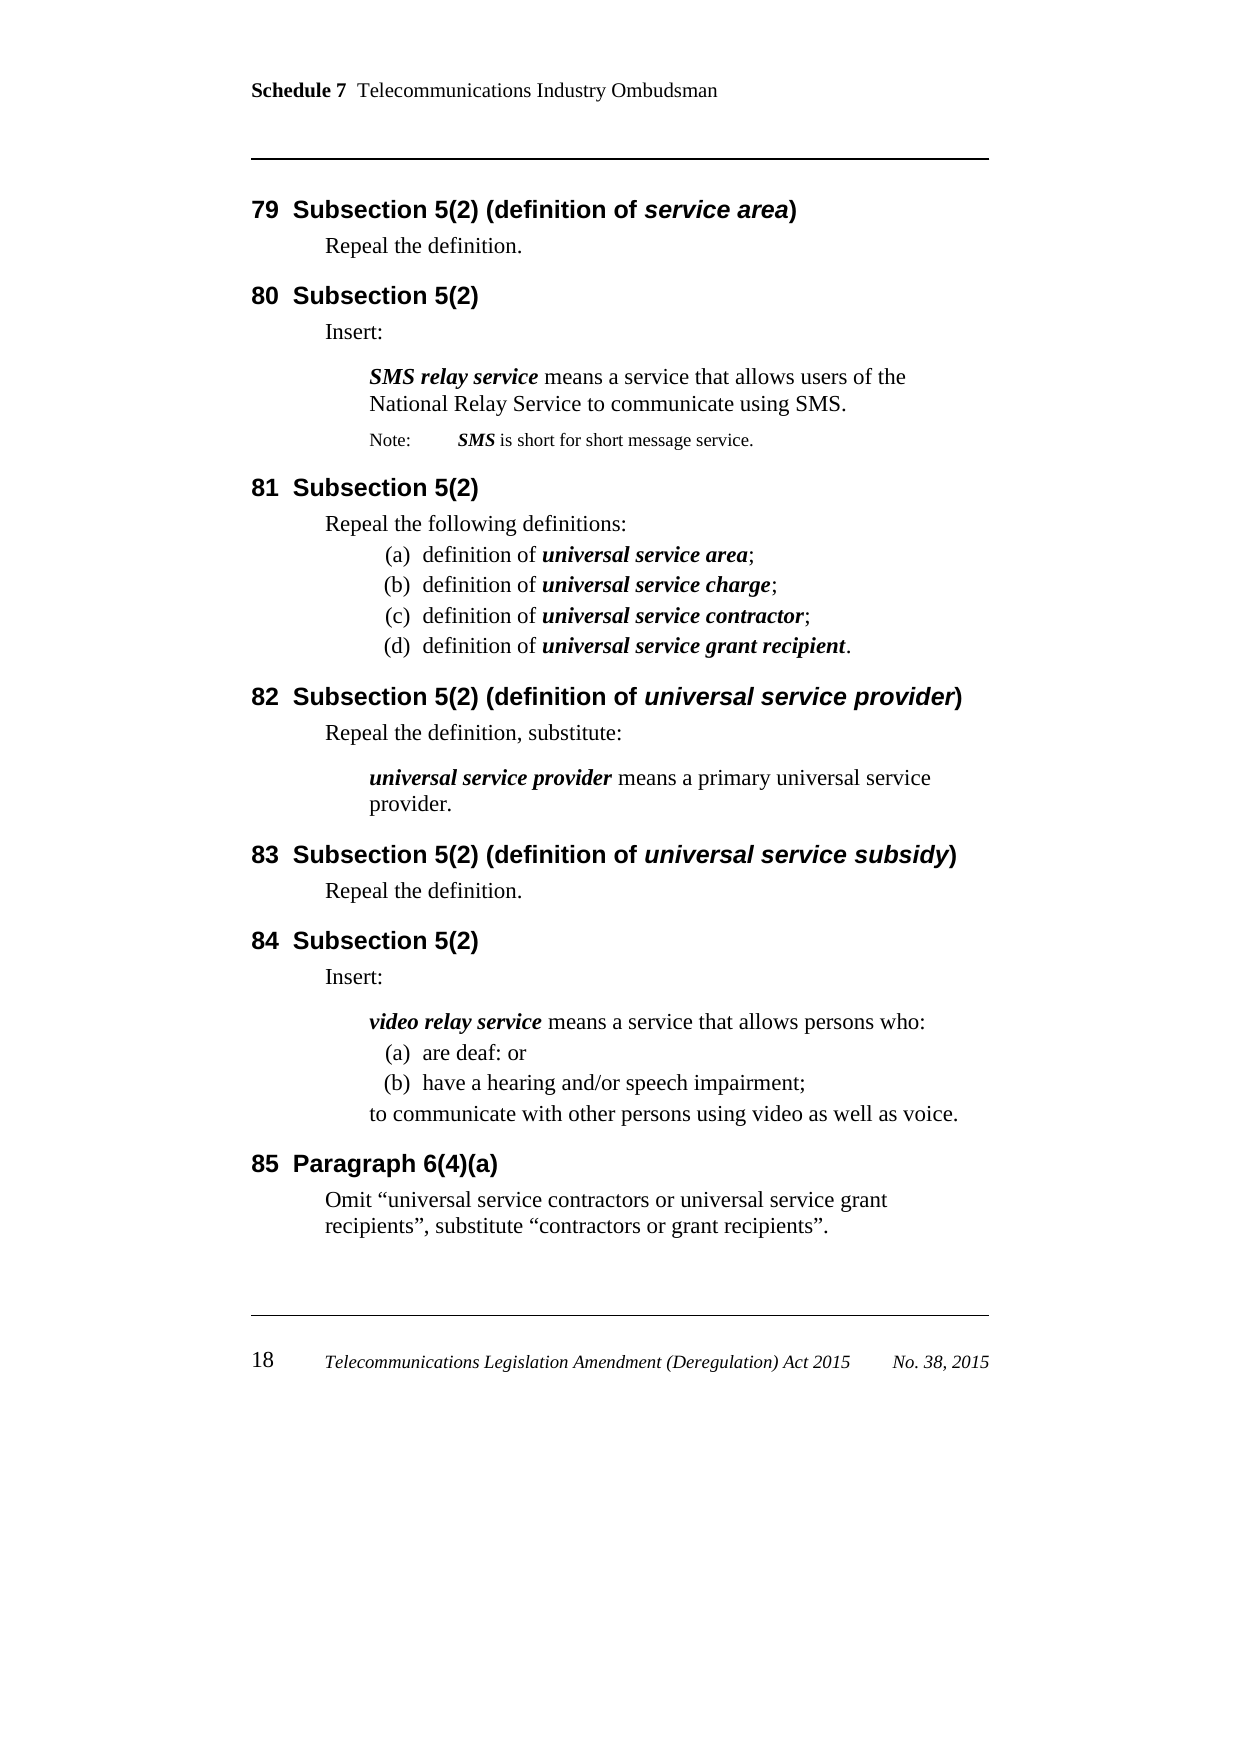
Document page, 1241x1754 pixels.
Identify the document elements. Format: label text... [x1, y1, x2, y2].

text Repeal the definition, substitute: [325, 719, 989, 745]
text Repeal the definition. [325, 232, 989, 258]
text 81 Subsection 5(2) [251, 473, 989, 502]
text 80 Subsection 5(2) [251, 281, 989, 310]
text (c) definition of universal service contractor; [251, 602, 989, 628]
text Insert: [325, 318, 989, 345]
text Note: SMS is short for short message service. [369, 429, 989, 450]
text universal service provider means a primary universal service provider. [369, 764, 989, 817]
text Repeal the definition. [325, 877, 989, 903]
text 79 Subsection 5(2) (definition of service area) [251, 195, 989, 224]
text (a) are deaf: or [251, 1039, 989, 1065]
text 83 Subsection 5(2) (definition of universal service subsidy) [251, 839, 989, 868]
text (b) have a hearing and/or speech impairment; [251, 1069, 989, 1096]
text 82 Subsection 5(2) (definition of universal service provider) [251, 682, 989, 711]
text 84 Subsection 5(2) [251, 926, 989, 955]
text Repeal the following definitions: [325, 510, 989, 537]
text video relay service means a service that allows persons who: [369, 1008, 989, 1034]
text (d) definition of universal service grant recipient. [251, 632, 989, 659]
text 85 Paragraph 6(4)(a) [251, 1149, 989, 1178]
text Insert: [325, 963, 989, 989]
text (b) definition of universal service charge; [251, 571, 989, 598]
text to communicate with other persons using video as well as voice. [369, 1100, 989, 1126]
text (a) definition of universal service area; [251, 541, 989, 567]
text SMS relay service means a service that allows users of the National Relay Service to communicate using SMS. [369, 363, 989, 416]
text Omit “universal service contractors or universal service grant recipients”, substitute “contractors or grant recipients”. [325, 1186, 989, 1239]
